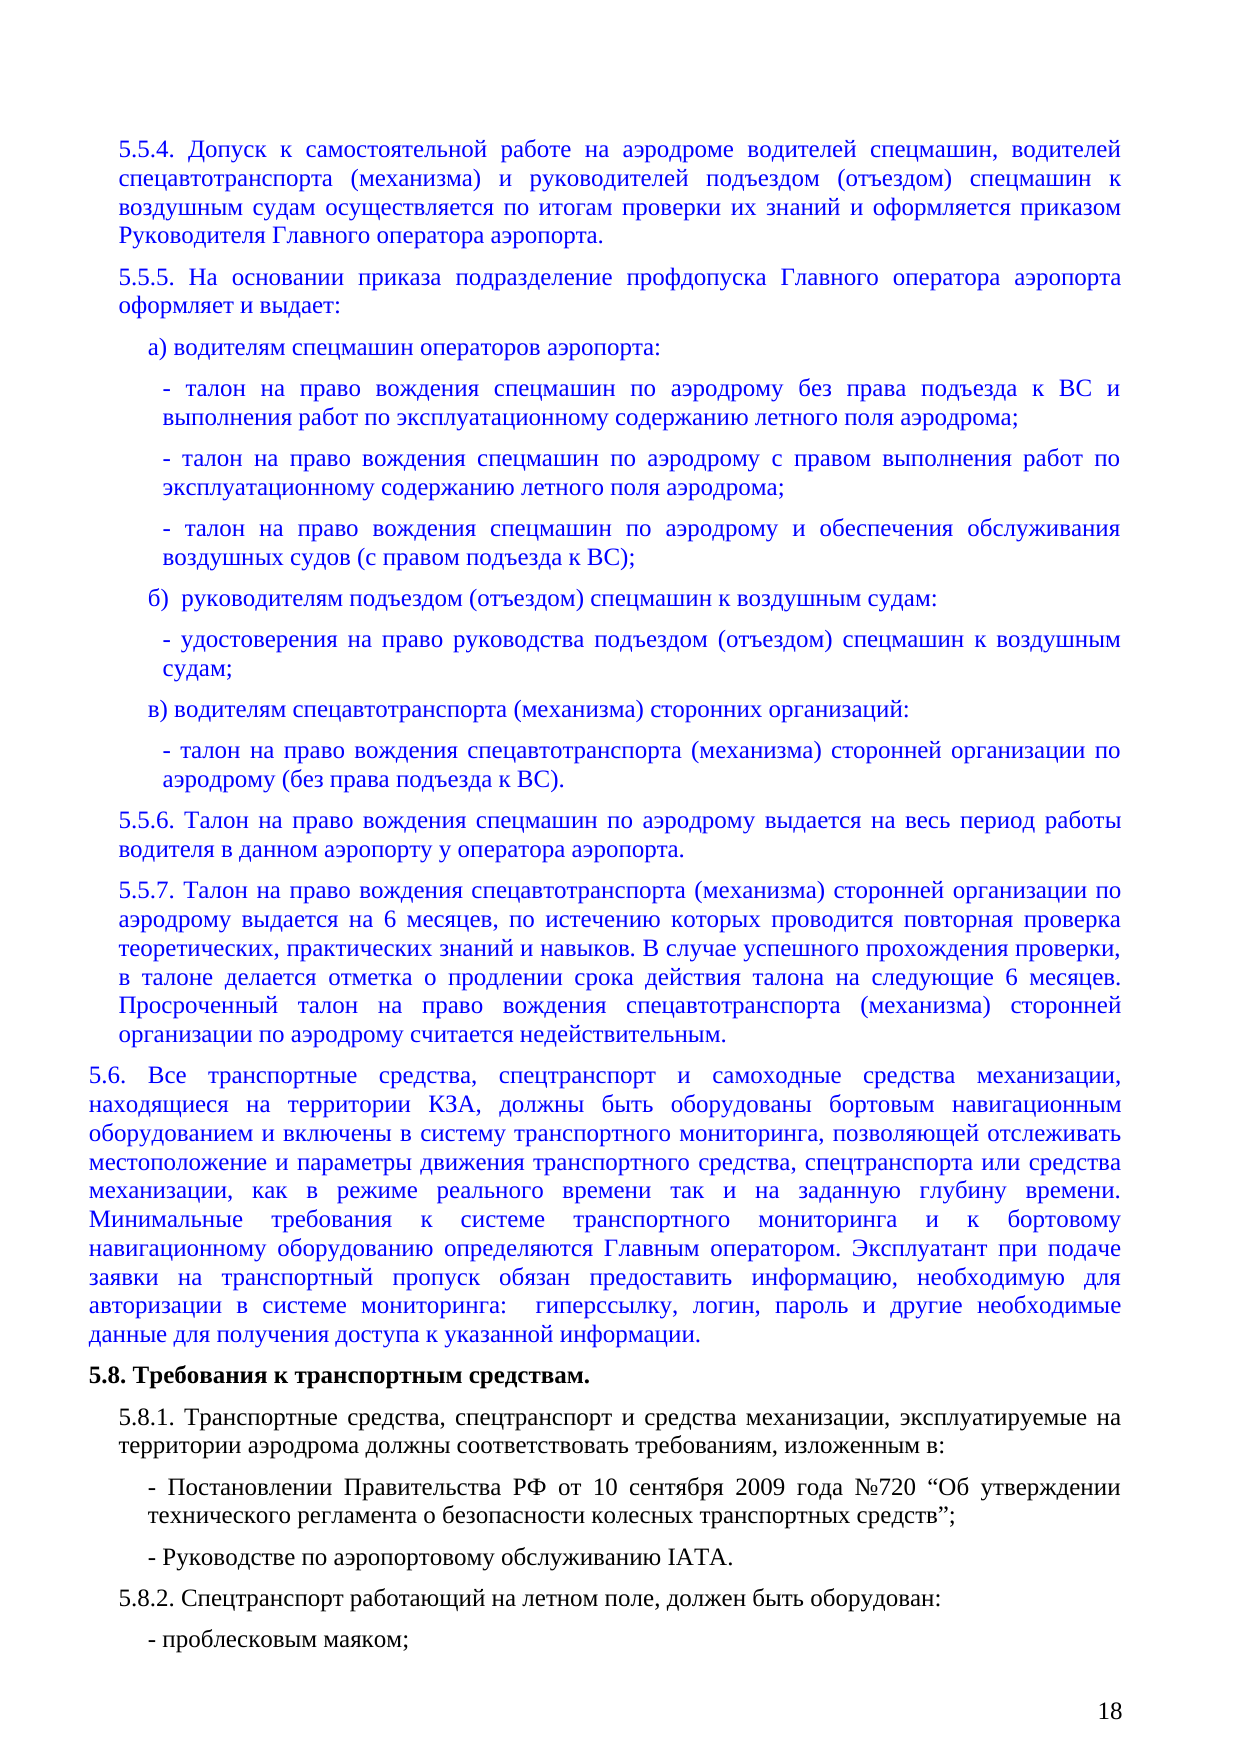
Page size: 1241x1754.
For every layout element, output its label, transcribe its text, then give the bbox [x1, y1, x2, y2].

text 5.5.5. На основании приказа подразделение профдопуска Главного оператора аэропорта оформляет и выдает: [118, 262, 1122, 319]
text - талон на право вождения спецавтотранспорта (механизма) сторонней организации по аэродрому (без права подъезда к ВС). [162, 735, 1122, 793]
text в) водителям спецавтотранспорта (механизма) сторонних организаций: [148, 694, 1122, 723]
text 5.8.1. Транспортные средства, спецтранспорт и средства механизации, эксплуатируемые на территории аэродрома должны соответствовать требованиям, изложенным в: [118, 1402, 1122, 1459]
text а) водителям спецмашин операторов аэропорта: [148, 332, 1122, 360]
text - талон на право вождения спецмашин по аэродрому и обеспечения обслуживания воздушных судов (с правом подъезда к ВС); [162, 513, 1122, 570]
text - талон на право вождения спецмашин по аэродрому с правом выполнения работ по эксплуатационному содержанию летного поля аэродрома; [162, 443, 1122, 500]
text - проблесковым маяком; [148, 1624, 1122, 1653]
text 5.5.6. Талон на право вождения спецмашин по аэродрому выдается на весь период работы водителя в данном аэропорту у оператора аэропорта. [118, 805, 1122, 863]
text 5.8. Требования к транспортным средствам. [89, 1360, 1122, 1389]
text - талон на право вождения спецмашин по аэродрому без права подъезда к ВС и выполнения работ по эксплуатационному содержанию летного поля аэродрома; [162, 373, 1122, 430]
text 5.6. Все транспортные средства, спецтранспорт и самоходные средства механизации, находящиеся на территории КЗА, должны быть оборудованы бортовым навигационным оборудованием и включены в систему транспортного мониторинга, позволяющей отслеживать местоположение и параметры движения транспортного средства, спецтранспорта или средства механизации, как в режиме реального времени так и на заданную глубину времени. Минимальные требования к системе транспортного мониторинга и к бортовому навигационному оборудованию определяются Главным оператором. Эксплуатант при подаче заявки на транспортный пропуск обязан предоставить информацию, необходимую для авторизации в системе мониторинга: гиперссылку, логин, пароль и другие необходимые данные для получения доступа к указанной информации. [89, 1060, 1122, 1348]
text 5.8.2. Спецтранспорт работающий на летном поле, должен быть оборудован: [118, 1583, 1122, 1612]
text - Руководстве по аэропортовому обслуживанию IATA. [148, 1542, 1122, 1570]
text 5.5.4. Допуск к самостоятельной работе на аэродроме водителей спецмашин, водителей спецавтотранспорта (механизма) и руководителей подъездом (отъездом) спецмашин к воздушным судам осуществляется по итогам проверки их знаний и оформляется приказом Руководителя Главного оператора аэропорта. [118, 134, 1122, 249]
text 5.5.7. Талон на право вождения спецавтотранспорта (механизма) сторонней организации по аэродрому выдается на 6 месяцев, по истечению которых проводится повторная проверка теоретических, практических знаний и навыков. В случае успешного прохождения проверки, в талоне делается отметка о продлении срока действия талона на следующие 6 месяцев. Просроченный талон на право вождения спецавтотранспорта (механизма) сторонней организации по аэродрому считается недействительным. [118, 875, 1122, 1048]
text б) руководителям подъездом (отъездом) спецмашин к воздушным судам: [148, 583, 1122, 612]
text - удостоверения на право руководства подъездом (отъездом) спецмашин к воздушным судам; [162, 624, 1122, 682]
text - Постановлении Правительства РФ от 10 сентября 2009 года №720 “Об утверждении технического регламента о безопасности колесных транспортных средств”; [148, 1472, 1122, 1529]
